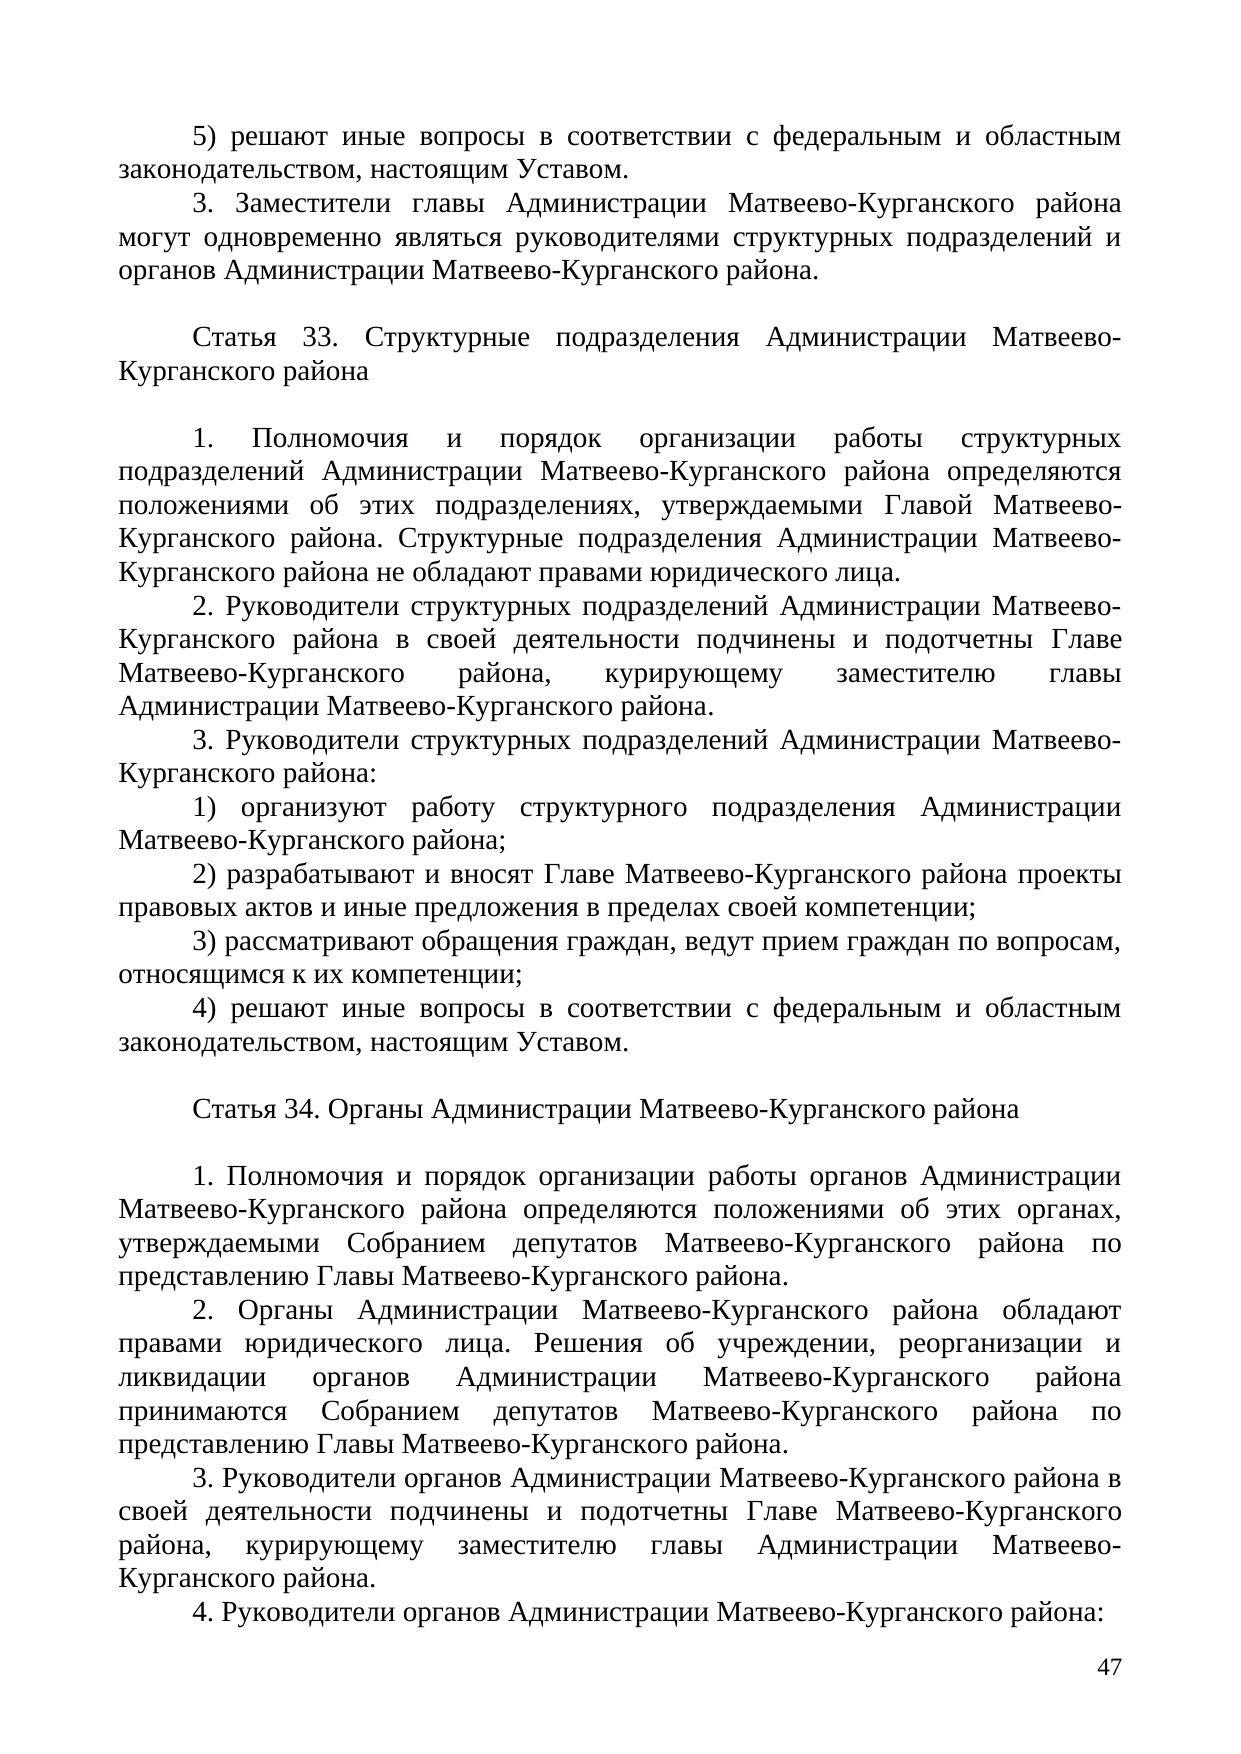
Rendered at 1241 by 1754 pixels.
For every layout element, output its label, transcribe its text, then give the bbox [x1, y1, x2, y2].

text 4) решают иные вопросы в соответствии с федеральным и областным законодательством, настоящим Уставом. [118, 990, 1122, 1057]
text 1) организуют работу структурного подразделения Администрации Матвеево-Курганского района; [118, 789, 1122, 856]
text 3. Заместители главы Администрации Матвеево-Курганского района могут одновременно являться руководителями структурных подразделений и органов Администрации Матвеево-Курганского района. [118, 185, 1122, 286]
text 4. Руководители органов Администрации Матвеево-Курганского района: [118, 1594, 1122, 1627]
text 5) решают иные вопросы в соответствии с федеральным и областным законодательством, настоящим Уставом. [118, 118, 1122, 185]
text 1. Полномочия и порядок организации работы органов Администрации Матвеево-Курганского района определяются положениями об этих органах, утверждаемыми Собранием депутатов Матвеево-Курганского района по представлению Главы Матвеево-Курганского района. [118, 1158, 1122, 1292]
text 2. Руководители структурных подразделений Администрации Матвеево-Курганского района в своей деятельности подчинены и подотчетны Главе Матвеево-Курганского района, курирующему заместителю главы Администрации Матвеево-Курганского района. [118, 588, 1122, 722]
text 2) разрабатывают и вносят Главе Матвеево-Курганского района проекты правовых актов и иные предложения в пределах своей компетенции; [118, 856, 1122, 923]
text 1. Полномочия и порядок организации работы структурных подразделений Администрации Матвеево-Курганского района определяются положениями об этих подразделениях, утверждаемыми Главой Матвеево-Курганского района. Структурные подразделения Администрации Матвеево-Курганского района не обладают правами юридического лица. [118, 420, 1122, 588]
text 3. Руководители органов Администрации Матвеево-Курганского района в своей деятельности подчинены и подотчетны Главе Матвеево-Курганского района, курирующему заместителю главы Администрации Матвеево-Курганского района. [118, 1460, 1122, 1594]
text 3. Руководители структурных подразделений Администрации Матвеево-Курганского района: [118, 722, 1122, 789]
text 2. Органы Администрации Матвеево-Курганского района обладают правами юридического лица. Решения об учреждении, реорганизации и ликвидации органов Администрации Матвеево-Курганского района принимаются Собранием депутатов Матвеево-Курганского района по представлению Главы Матвеево-Курганского района. [118, 1292, 1122, 1460]
text Статья 34. Органы Администрации Матвеево-Курганского района [118, 1091, 1122, 1124]
text 3) рассматривают обращения граждан, ведут прием граждан по вопросам, относящимся к их компетенции; [118, 923, 1122, 990]
text Статья 33. Структурные подразделения Администрации Матвеево-Курганского района [118, 319, 1122, 386]
